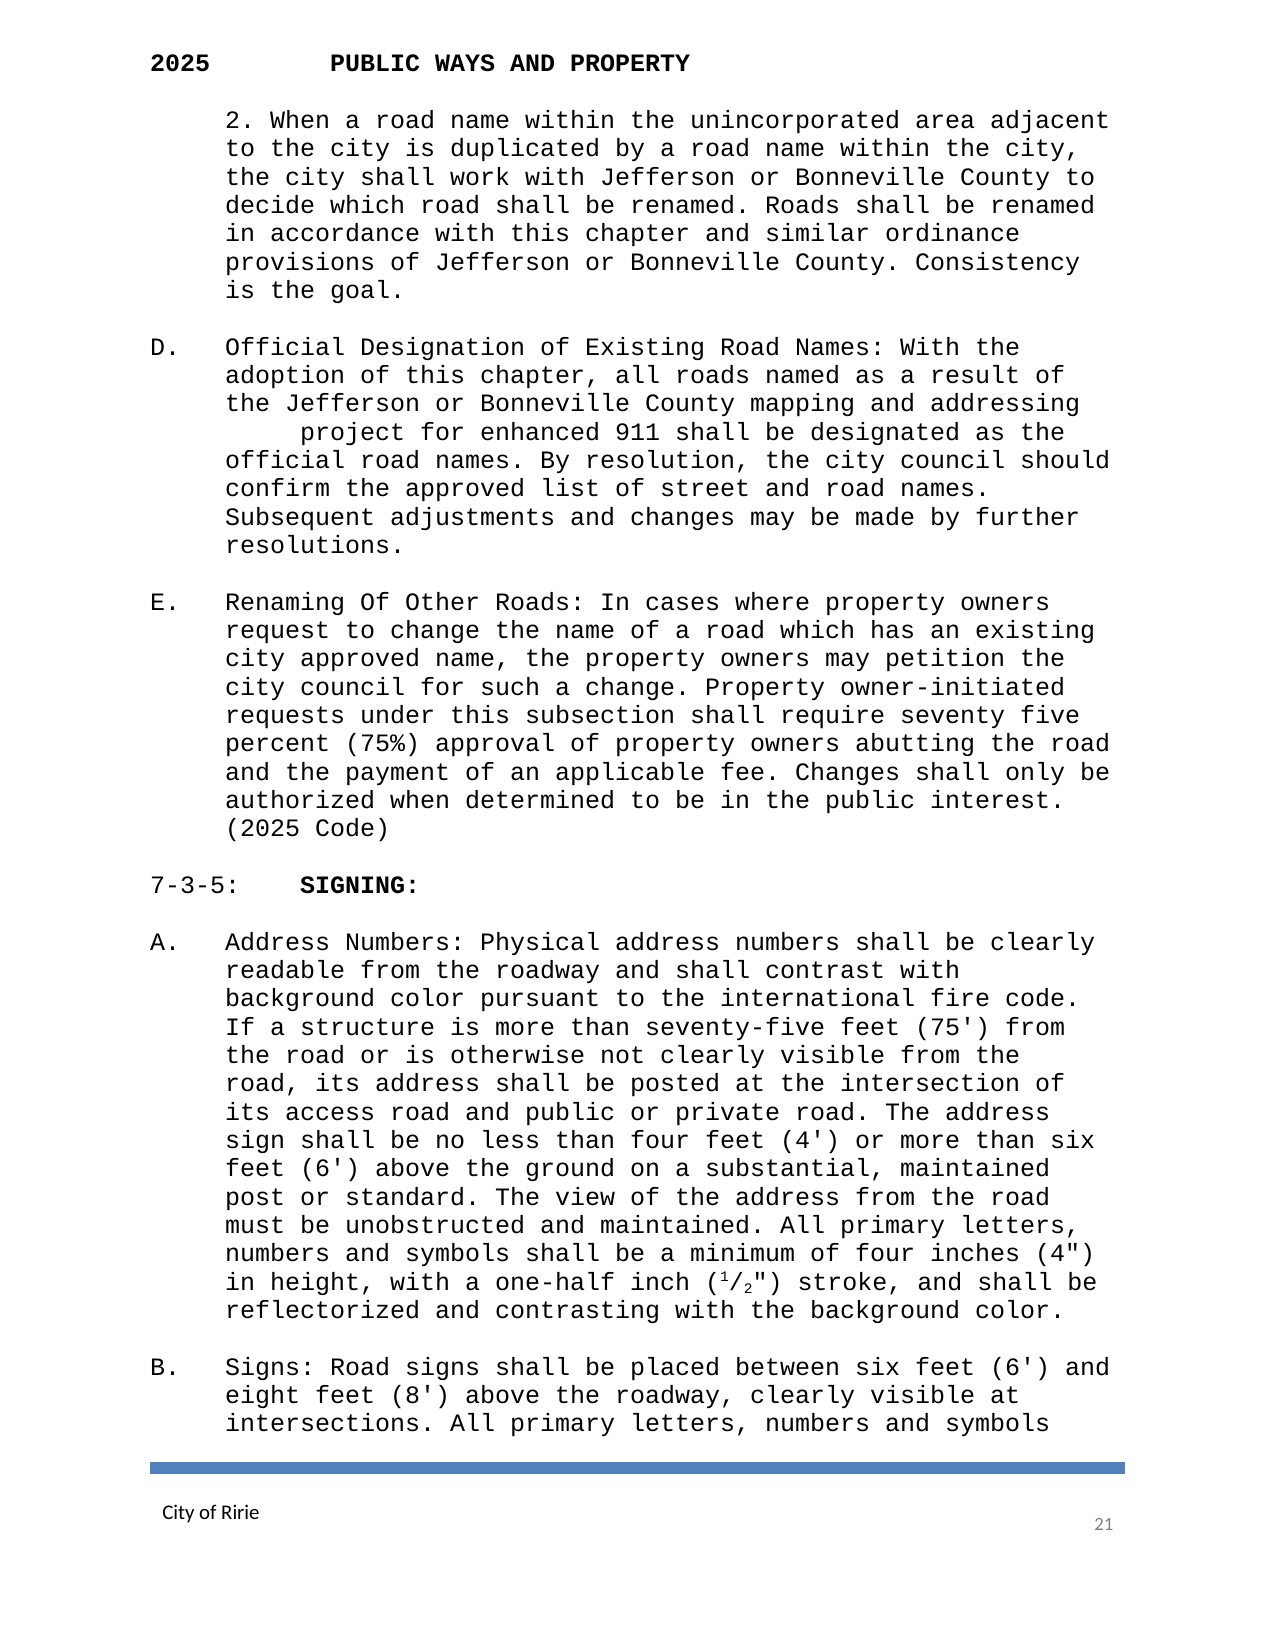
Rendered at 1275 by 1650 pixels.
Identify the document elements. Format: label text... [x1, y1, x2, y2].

text 2. When a road name within the unincorporated area adjacent to the city is duplicated by a road name within the city, the city shall work with Jefferson or Bonneville County to decide which road shall be renamed. Roads shall be renamed in accordance with this chapter and similar ordinance provisions of Jefferson or Bonneville County. Consistency is the goal. [150, 107, 1125, 306]
text D. Official Designation of Existing Road Names: With the adoption of this chapter, all roads named as a result of the Jefferson or Bonneville County mapping and addressing project for enhanced 911 shall be designated as the official road names. By resolution, the city council should confirm the approved list of street and road names. Subsequent adjustments and changes may be made by further resolutions. [150, 334, 1125, 561]
text A. Address Numbers: Physical address numbers shall be clearly readable from the roadway and shall contrast with background color pursuant to the international fire code. If a structure is more than seventy-five feet (75') from the road or is otherwise not clearly visible from the road, its address shall be posted at the intersection of its access road and public or private road. The address sign shall be no less than four feet (4') or more than six feet (6') above the ground on a substantial, maintained post or standard. The view of the address from the road must be unobstructed and maintained. All primary letters, numbers and symbols shall be a minimum of four inches (4") in height, with a one-half inch (1/2") stroke, and shall be reflectorized and contrasting with the background color. [150, 929, 1125, 1326]
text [150, 1354, 1125, 1439]
text 7-3-5: SIGNING: [150, 872, 1125, 901]
text E. Renaming Of Other Roads: In cases where property owners request to change the name of a road which has an existing city approved name, the property owners may petition the city council for such a change. Property owner-initiated requests under this subsection shall require seventy five percent (75%) approval of property owners abutting the road and the payment of an applicable fee. Changes shall only be authorized when determined to be in the public interest. (2025 Code) [150, 589, 1125, 844]
